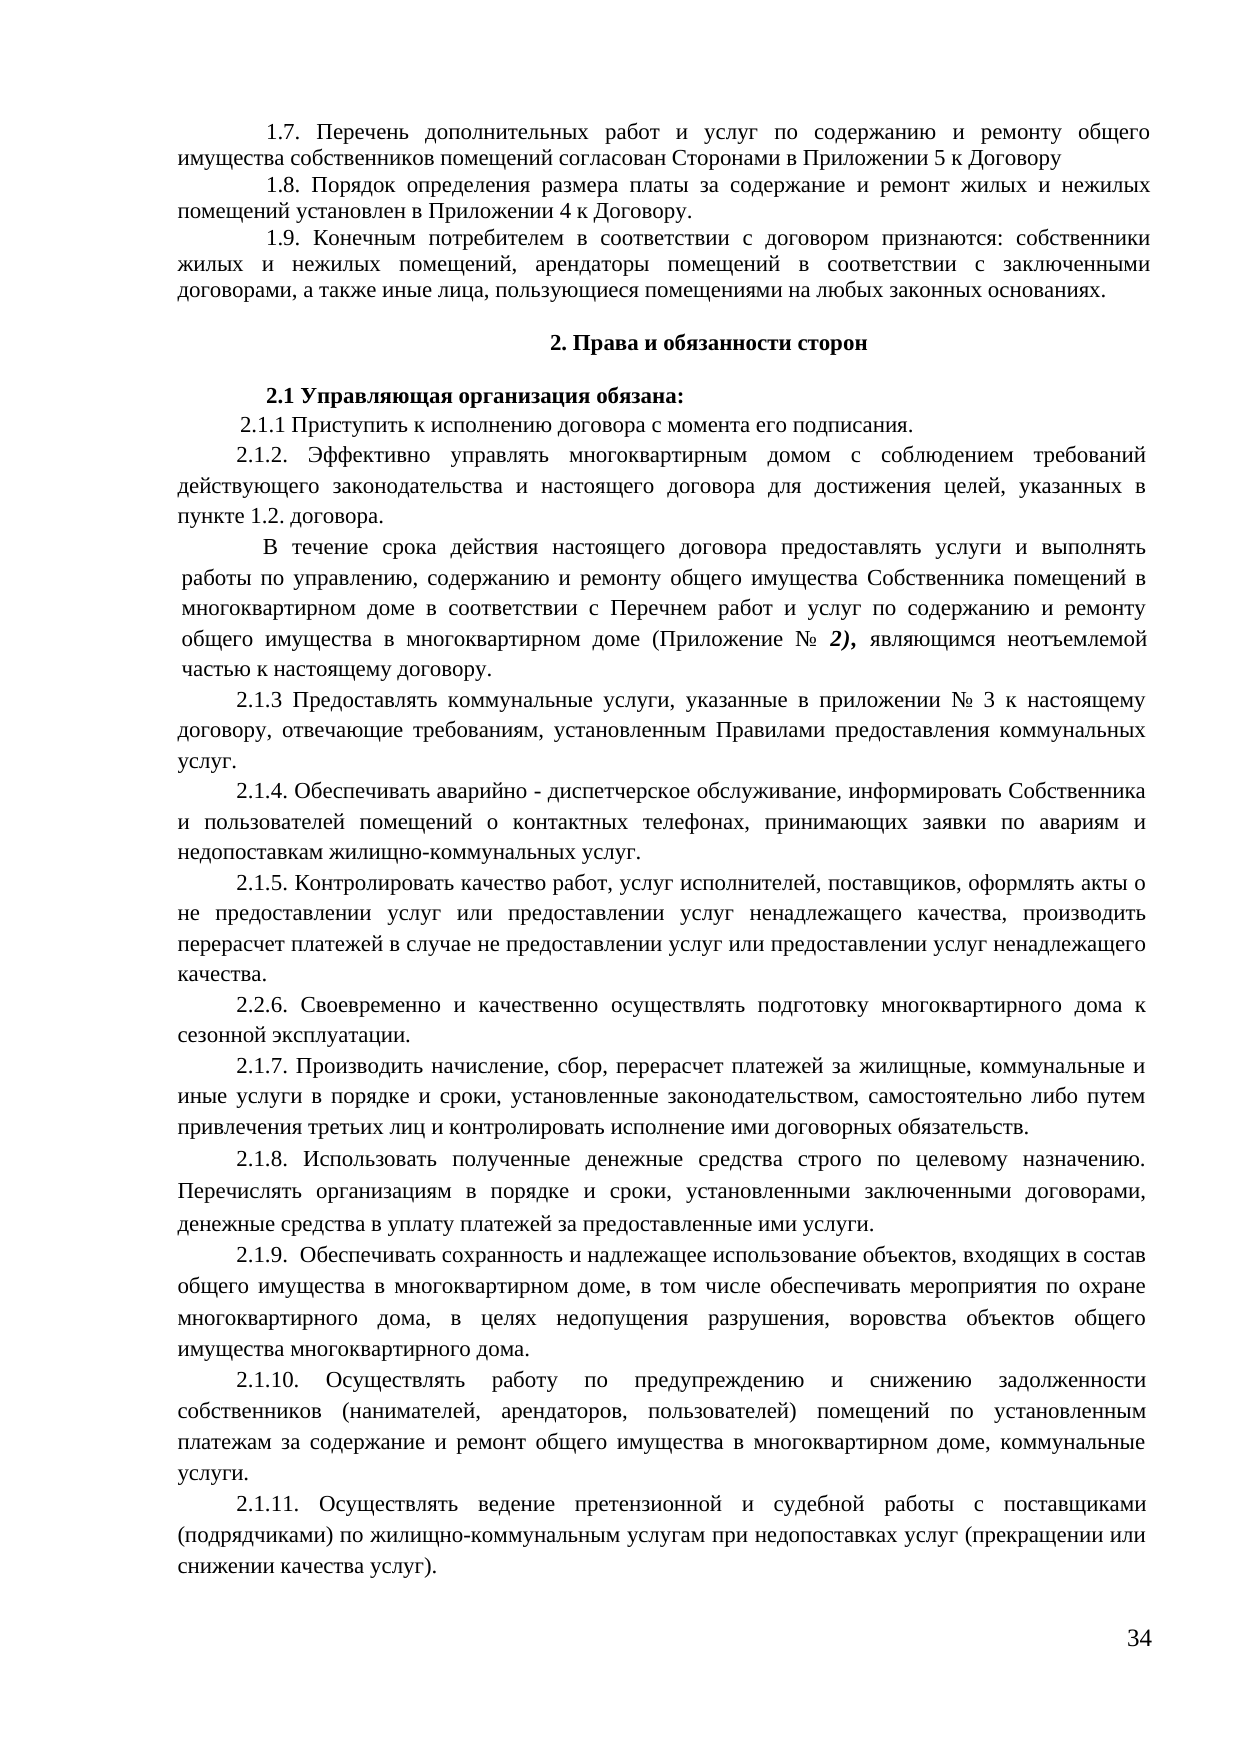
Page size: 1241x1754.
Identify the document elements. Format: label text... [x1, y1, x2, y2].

text 2.2.6. Своевременно и качественно осуществлять подготовку многоквартирного дома к сезонной эксплуатации. [177, 988, 1147, 1049]
text 2.1.4. Обеспечивать аварийно - диспетчерское обслуживание, информировать Собственника и пользователей помещений о контактных телефонах, принимающих заявки по авариям и недопоставкам жилищно-коммунальных услуг. [177, 774, 1147, 866]
text 2.1.7. Производить начисление, сбор, перерасчет платежей за жилищные, коммунальные и иные услуги в порядке и сроки, установленные законодательством, самостоятельно либо путем привлечения третьих лиц и контролировать исполнение ими договорных обязательств. [177, 1049, 1147, 1141]
text 1.9. Конечным потребителем в соответствии с договором признаются: собственники жилых и нежилых помещений, арендаторы помещений в соответствии с заключенными договорами, а также иные лица, пользующиеся помещениями на любых законных основаниях. [177, 223, 1152, 303]
text 2.1.9. Обеспечивать сохранность и надлежащее использование объектов, входящих в состав общего имущества в многоквартирном доме, в том числе обеспечивать мероприятия по охране многоквартирного дома, в целях недопущения разрушения, воровства объектов общего имущества многоквартирного дома. [177, 1238, 1147, 1362]
text 2.1.2. Эффективно управлять многоквартирным домом с соблюдением требований действующего законодательства и настоящего договора для достижения целей, указанных в пункте 1.2. договора. [177, 438, 1147, 530]
text 2. Права и обязанности сторон [177, 329, 1152, 355]
text 1.7. Перечень дополнительных работ и услуг по содержанию и ремонту общего имущества собственников помещений согласован Сторонами в Приложении 5 к Договору [177, 118, 1152, 171]
text 2.1.11. Осуществлять ведение претензионной и судебной работы с поставщиками (подрядчиками) по жилищно-коммунальным услугам при недопоставках услуг (прекращении или снижении качества услуг). [177, 1486, 1147, 1579]
text 2.1.8. Использовать полученные денежные средства строго по целевому назначению. Перечислять организациям в порядке и сроки, установленными заключенными договорами, денежные средства в уплату платежей за предоставленные ими услуги. [177, 1141, 1147, 1238]
text 2.1.3 Предоставлять коммунальные услуги, указанные в приложении № 3 к настоящему договору, отвечающие требованиям, установленным Правилами предоставления коммунальных услуг. [177, 683, 1147, 774]
text 2.1.5. Контролировать качество работ, услуг исполнителей, поставщиков, оформлять акты о не предоставлении услуг или предоставлении услуг ненадлежащего качества, производить перерасчет платежей в случае не предоставлении услуг или предоставлении услуг ненадлежащего качества. [177, 866, 1147, 988]
text 2.1 Управляющая организация обязана: [177, 382, 1152, 408]
text 2.1.1 Приступить к исполнению договора с момента его подписания. [240, 408, 1152, 438]
text В течение срока действия настоящего договора предоставлять услуги и выполнять работы по управлению, содержанию и ремонту общего имущества Собственника помещений в многоквартирном доме в соответствии с Перечнем работ и услуг по содержанию и ремонту общего имущества в многоквартирном доме (Приложение № 2), являющимся неотъемлемой частью к настоящему договору. [181, 530, 1147, 683]
text 2.1.10. Осуществлять работу по предупреждению и снижению задолженности собственников (нанимателей, арендаторов, пользователей) помещений по установленным платежам за содержание и ремонт общего имущества в многоквартирном доме, коммунальные услуги. [177, 1362, 1147, 1486]
text 1.8. Порядок определения размера платы за содержание и ремонт жилых и нежилых помещений установлен в Приложении 4 к Договору. [177, 171, 1152, 223]
